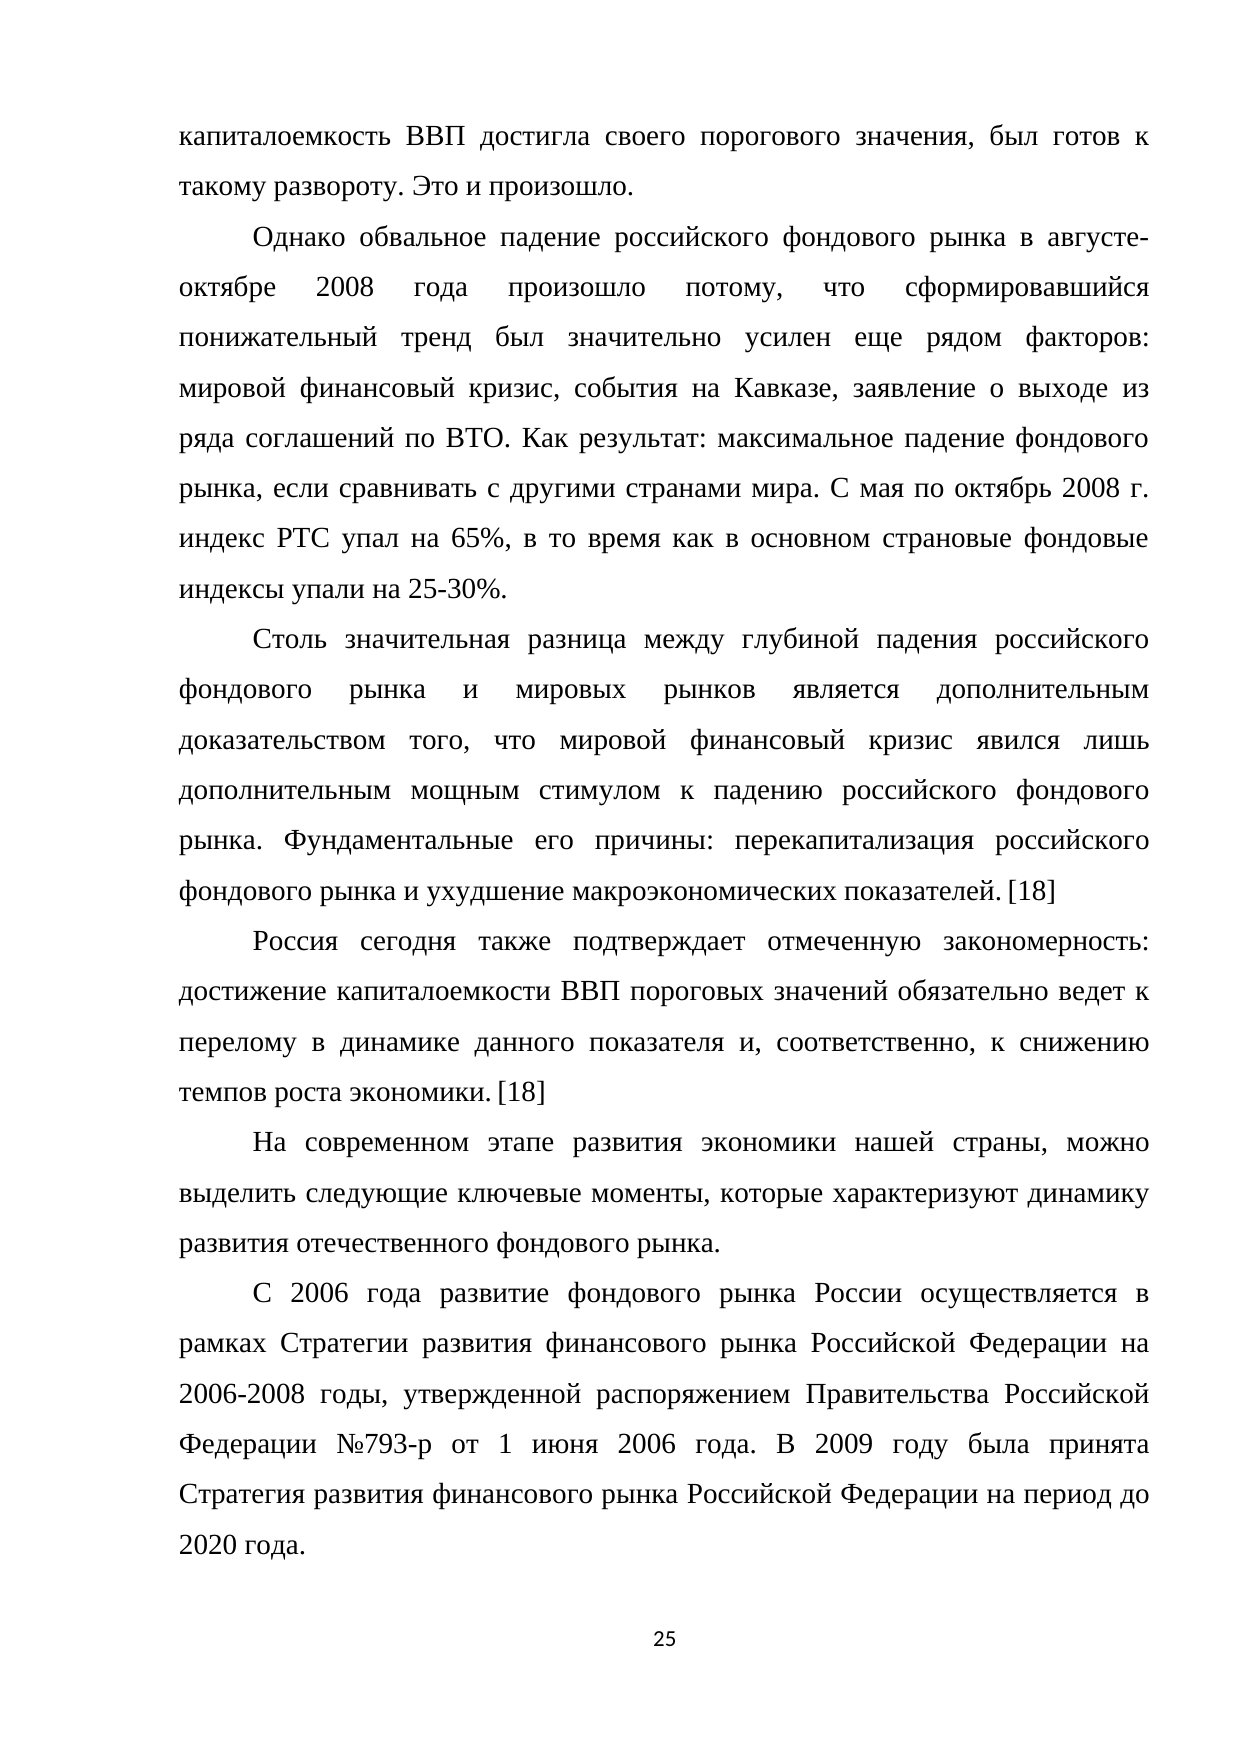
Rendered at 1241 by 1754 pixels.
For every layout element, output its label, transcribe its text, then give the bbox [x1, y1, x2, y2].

text Россия сегодня также подтверждает отмеченную закономерность: достижение капиталоемкости ВВП пороговых значений обязательно ведет к перелому в динамике данного показателя и, соответственно, к снижению темпов роста экономики. [18] [179, 923, 1150, 1108]
text Столь значительная разница между глубиной падения российского фондового рынка и мировых рынков является дополнительным доказательством того, что мировой финансовый кризис явился лишь дополнительным мощным стимулом к падению российского фондового рынка. Фундаментальные его причины: перекапитализация российского фондового рынка и ухудшение макроэкономических показателей. [18] [179, 621, 1150, 906]
text Однако обвальное падение российского фондового рынка в августе-октябре 2008 года произошло потому, что сформировавшийся понижательный тренд был значительно усилен еще рядом факторов: мировой финансовый кризис, события на Кавказе, заявление о выходе из ряда соглашений по ВТО. Как результат: максимальное падение фондового рынка, если сравнивать с другими странами мира. С мая по октябрь 2008 г. индекс РТС упал на 65%, в то время как в основном страновые фондовые индексы упали на 25-30%. [179, 219, 1150, 604]
text С 2006 года развитие фондового рынка России осуществляется в рамках Стратегии развития финансового рынка Российской Федерации на 2006-2008 годы, утвержденной распоряжением Правительства Российской Федерации №793-р от 1 июня 2006 года. В 2009 году была принята Стратегия развития финансового рынка Российской Федерации на период до 2020 года. [179, 1275, 1150, 1560]
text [179, 118, 1150, 202]
text На современном этапе развития экономики нашей страны, можно выделить следующие ключевые моменты, которые характеризуют динамику развития отечественного фондового рынка. [179, 1124, 1150, 1258]
